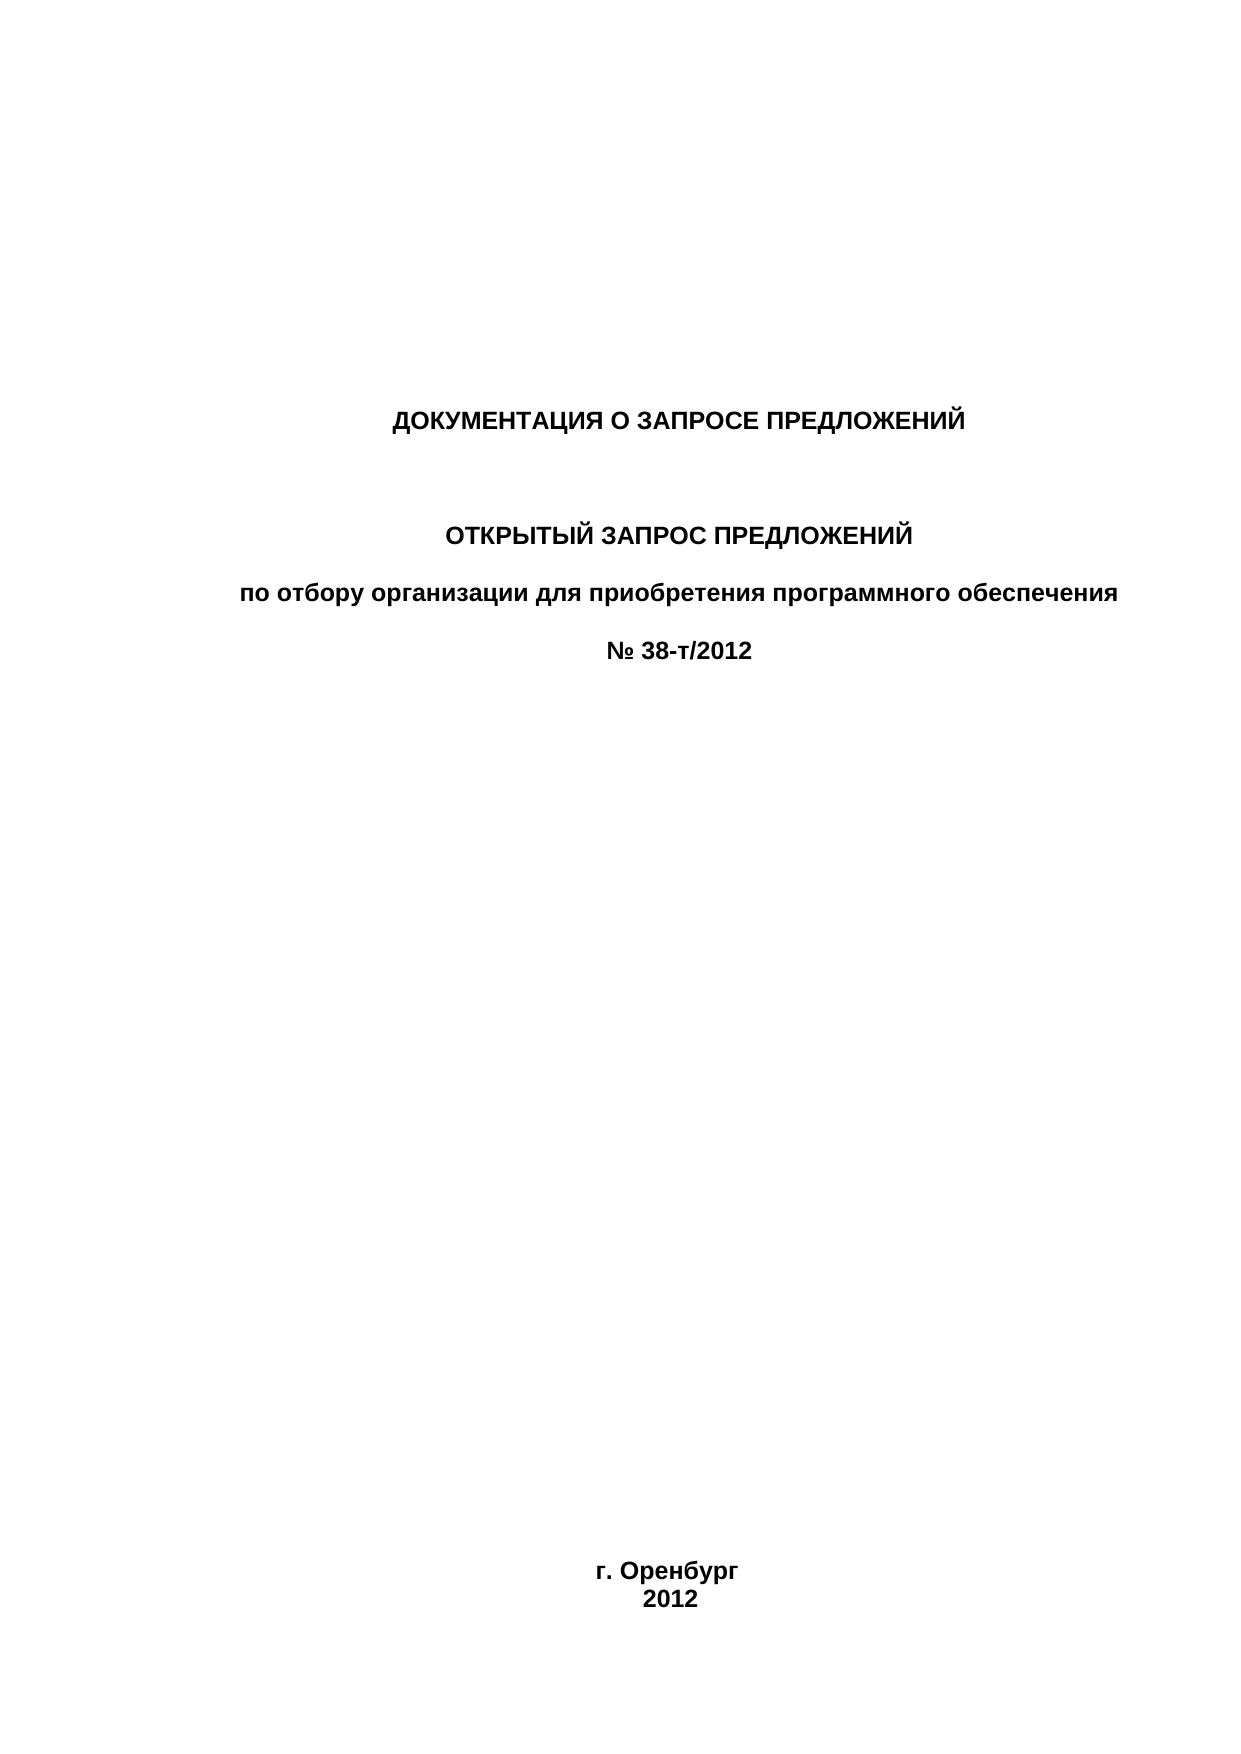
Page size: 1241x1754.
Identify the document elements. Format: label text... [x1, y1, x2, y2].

text ОТКРЫТЫЙ ЗАПРОС ПРЕДЛОЖЕНИЙ [177, 521, 1181, 549]
text № 38-т/2012 [177, 636, 1181, 664]
text 2012 [177, 1584, 852, 1613]
text по отбору организации для приобретения программного обеспечения [177, 578, 1181, 607]
text ДОКУМЕНТАЦИЯ О ЗАПРОСЕ ПРЕДЛОЖЕНИЙ [177, 406, 1181, 434]
text г. Оренбург [177, 1556, 852, 1584]
